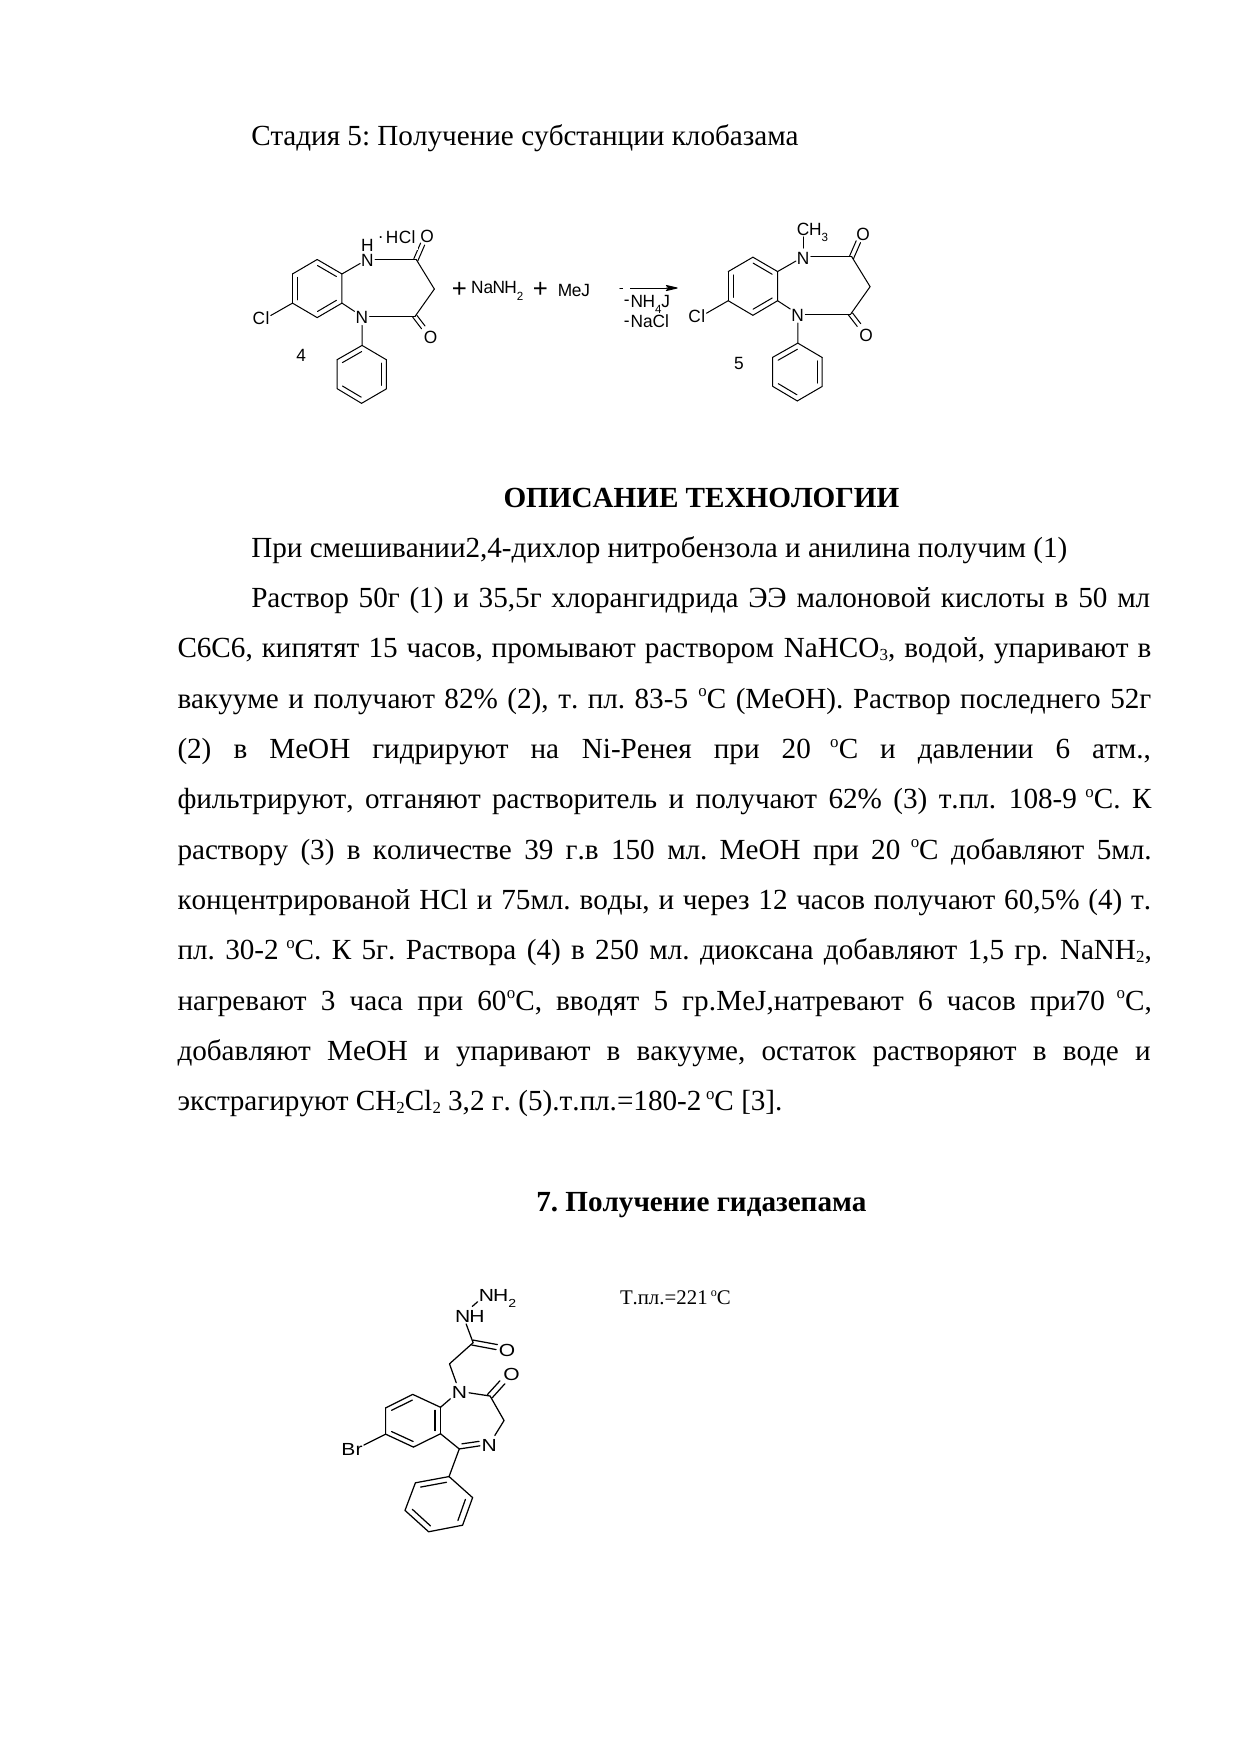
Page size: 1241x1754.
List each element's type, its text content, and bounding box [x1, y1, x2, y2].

text Раствор 50г (1) и 35,5г хлорангидрида ЭЭ малоновой кислоты в 50 мл С6С6, кипятят 15 часов, промывают раствором NaHCO3, водой, упаривают в вакууме и получают 82% (2), т. пл. 83-5 oC (МеОН). Раствор последнего 52г (2) в МеОН гидрируют на Ni-Ренея при 20 oC и давлении 6 атм., фильтрируют, отганяют растворитель и получают 62% (3) т.пл. 108-9 oC. К раствору (3) в количестве .в 150 мл. МеОН при 20 oC добавляют 5мл. концентрированой HCl и 75мл. воды, и через 12 часов получают 60,5% (4) т. пл. 30-2 oC. К 5г. Раствора (4) в 250 мл. диоксана добавляют 1,5 гр. NaNH2, нагревают 3 часа при 60oC, вводят 5 гр.MeJ,натревают 6 часов при70 oC, добавляют МеОН и упаривают в вакууме, остаток растворяют в воде и экстрагируют СН2Cl2 . (5).т.пл.=180-2 oC [3]. [177, 580, 1152, 1117]
text Стадия 5: Получение субстанции клобазама [177, 118, 1152, 152]
text 7. Получение гидазепама [177, 1184, 1152, 1218]
text При смешивании2,4-дихлор нитробензола и анилина получим (1) [177, 530, 1152, 563]
table_header Т.пл.=221 oC [609, 1285, 833, 1594]
text ОПИСАНИЕ ТЕХНОЛОГИИ [177, 480, 1152, 513]
table_header [327, 1285, 608, 1594]
